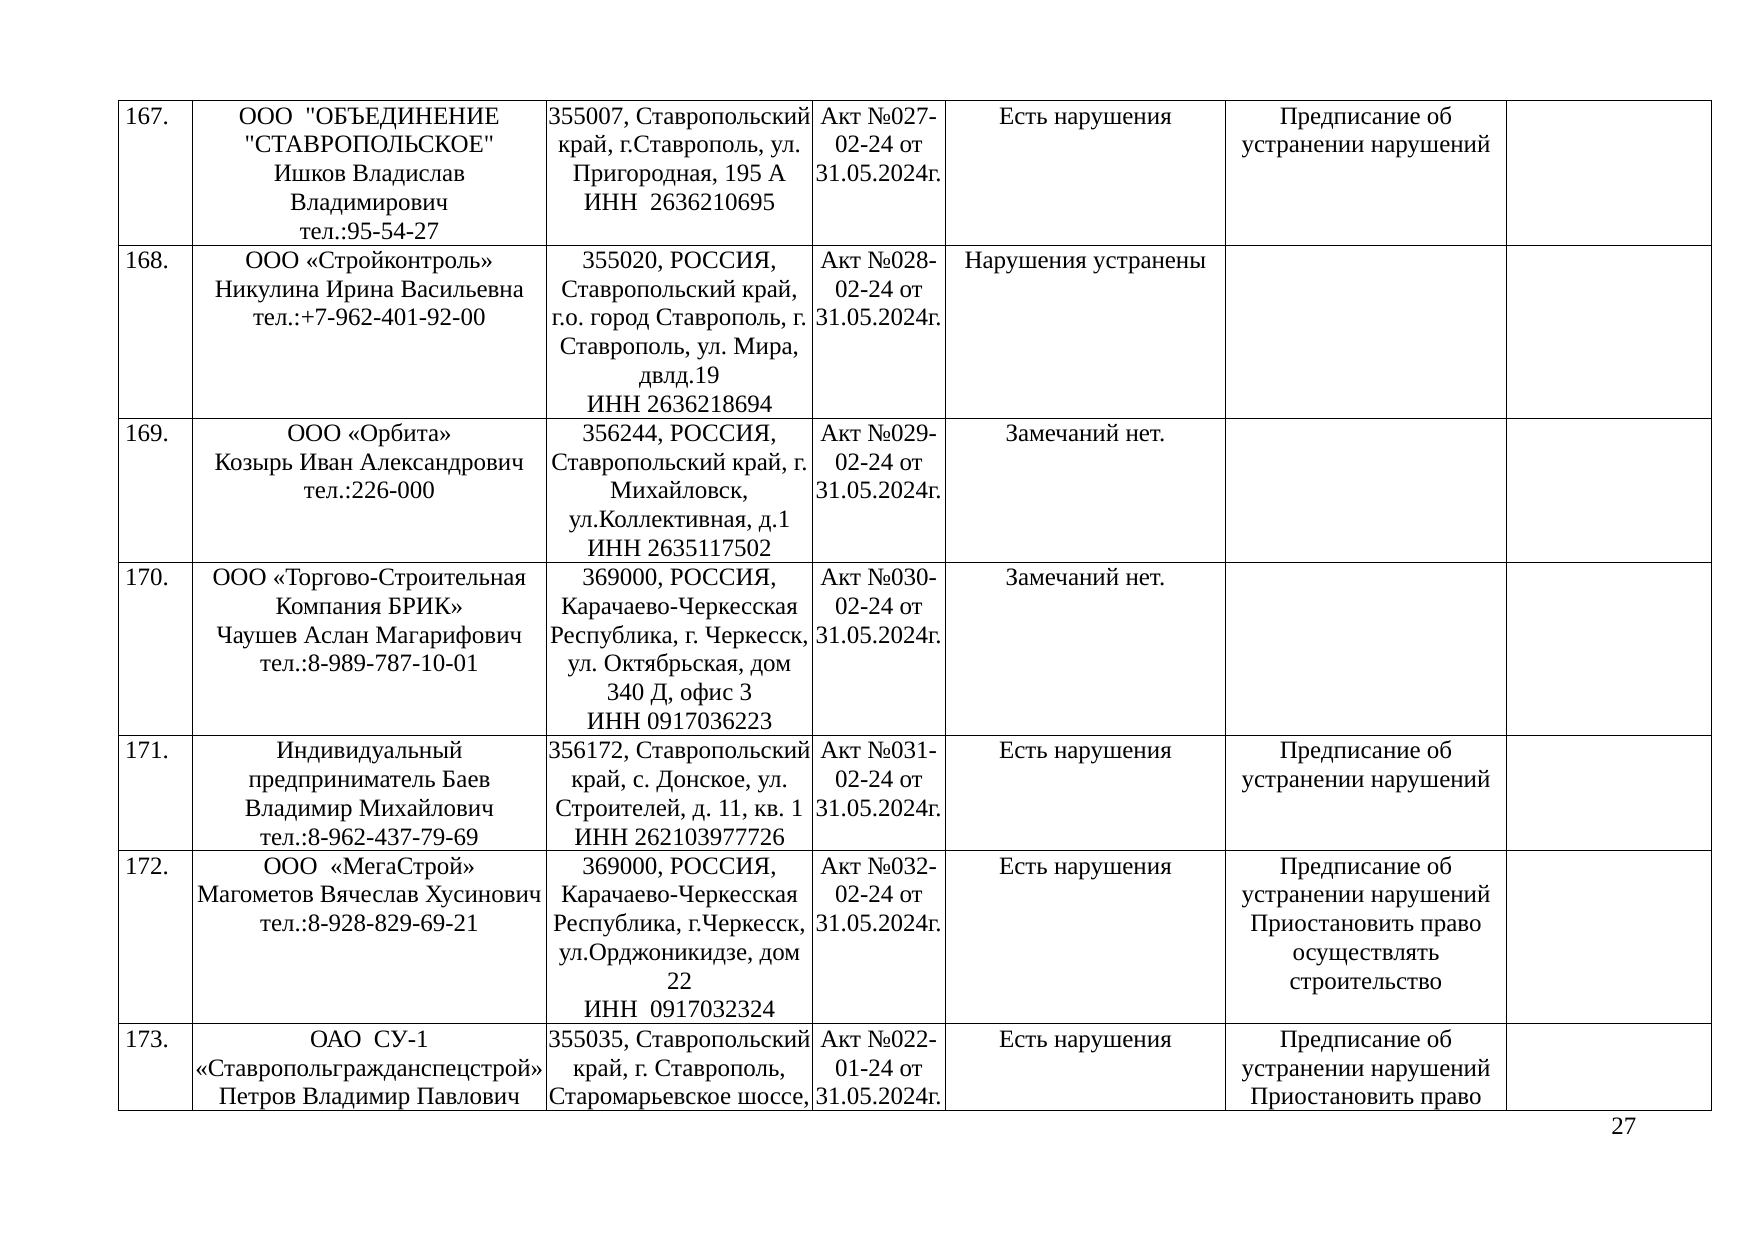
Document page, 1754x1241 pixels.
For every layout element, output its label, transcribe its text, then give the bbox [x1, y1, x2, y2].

table_cell [1507, 101, 1711, 244]
table_cell Акт №028-02-24 от 31.05.2024г. [813, 246, 945, 417]
table_cell 355020, РОССИЯ, Ставропольский край, г.о. город Ставрополь, г. Ставрополь, ул. Мира, двлд.19 ИНН 2636218694 [547, 246, 812, 417]
table_cell 355007, Ставропольский край, г.Ставрополь, ул. Пригородная, 195 А ИНН 2636210695 [547, 101, 812, 244]
table_cell 356244, РОССИЯ, Ставропольский край, г. Михайловск, ул.Коллективная, д.1 ИНН 2635117502 [547, 419, 812, 562]
table_cell [119, 101, 192, 244]
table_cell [193, 1024, 546, 1110]
table_cell [1507, 246, 1711, 417]
table_cell [119, 736, 192, 850]
table_cell [1507, 736, 1711, 850]
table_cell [1226, 1024, 1506, 1110]
table_cell [1226, 563, 1506, 735]
table_cell Замечаний нет. [946, 419, 1225, 562]
table_cell Предписание об устранении нарушений [1226, 101, 1506, 244]
table_cell ООО «Стройконтроль» Никулина Ирина Васильевна тел.:+7-962-401-92-00 [193, 246, 546, 417]
table_cell ООО «Торгово-Строительная Компания БРИК» Чаушев Аслан Магарифович тел.:8-989-787-10-01 [193, 563, 546, 735]
table_cell 369000, РОССИЯ, Карачаево-Черкесская Республика, г.Черкесск, ул.Орджоникидзе, дом 22 ИНН 0917032324 [547, 851, 812, 1023]
table_cell ООО "ОБЪЕДИНЕНИЕ "СТАВРОПОЛЬСКОЕ" Ишков Владислав Владимирович тел.:95-54-27 [193, 101, 546, 244]
table_cell Предписание об устранении нарушений [1226, 736, 1506, 850]
table_cell [119, 563, 192, 735]
table_cell Замечаний нет. [946, 563, 1225, 735]
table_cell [547, 1024, 812, 1110]
table_cell Есть нарушения [946, 851, 1225, 1023]
table_cell [1226, 246, 1506, 417]
table_cell ООО «Орбита» Козырь Иван Александрович тел.:226-000 [193, 419, 546, 562]
table_cell Индивидуальный предприниматель Баев Владимир Михайлович тел.:8-962-437-79-69 [193, 736, 546, 850]
table_cell Акт №032-02-24 от 31.05.2024г. [813, 851, 945, 1023]
table_cell [1226, 419, 1506, 562]
table_cell Акт №030-02-24 от 31.05.2024г. [813, 563, 945, 735]
table_cell Предписание об устранении нарушений Приостановить право осуществлять строительство [1226, 851, 1506, 1023]
table_cell Акт №027-02-24 от 31.05.2024г. [813, 101, 945, 244]
table_cell 369000, РОССИЯ, Карачаево-Черкесская Республика, г. Черкесск, ул. Октябрьская, дом 340 Д, офис 3 ИНН 0917036223 [547, 563, 812, 735]
table_cell [1507, 1024, 1711, 1110]
table_cell ООО «МегаСтрой» Магометов Вячеслав Хусинович тел.:8-928-829-69-21 [193, 851, 546, 1023]
table_cell Есть нарушения [946, 1024, 1225, 1110]
table_cell Нарушения устранены [946, 246, 1225, 417]
table_cell Есть нарушения [946, 101, 1225, 244]
table_cell [1507, 419, 1711, 562]
table_cell [119, 1024, 192, 1110]
table_cell Есть нарушения [946, 736, 1225, 850]
table_cell [119, 246, 192, 417]
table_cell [813, 1024, 945, 1110]
table_cell [1507, 851, 1711, 1023]
table_cell 356172, Ставропольский край, с. Донское, ул. Строителей, д. 11, кв. 1 ИНН 262103977726 [547, 736, 812, 850]
table_cell Акт №031-02-24 от 31.05.2024г. [813, 736, 945, 850]
table_cell [1507, 563, 1711, 735]
table_cell [119, 851, 192, 1023]
table_cell Акт №029-02-24 от 31.05.2024г. [813, 419, 945, 562]
table_cell [119, 419, 192, 562]
